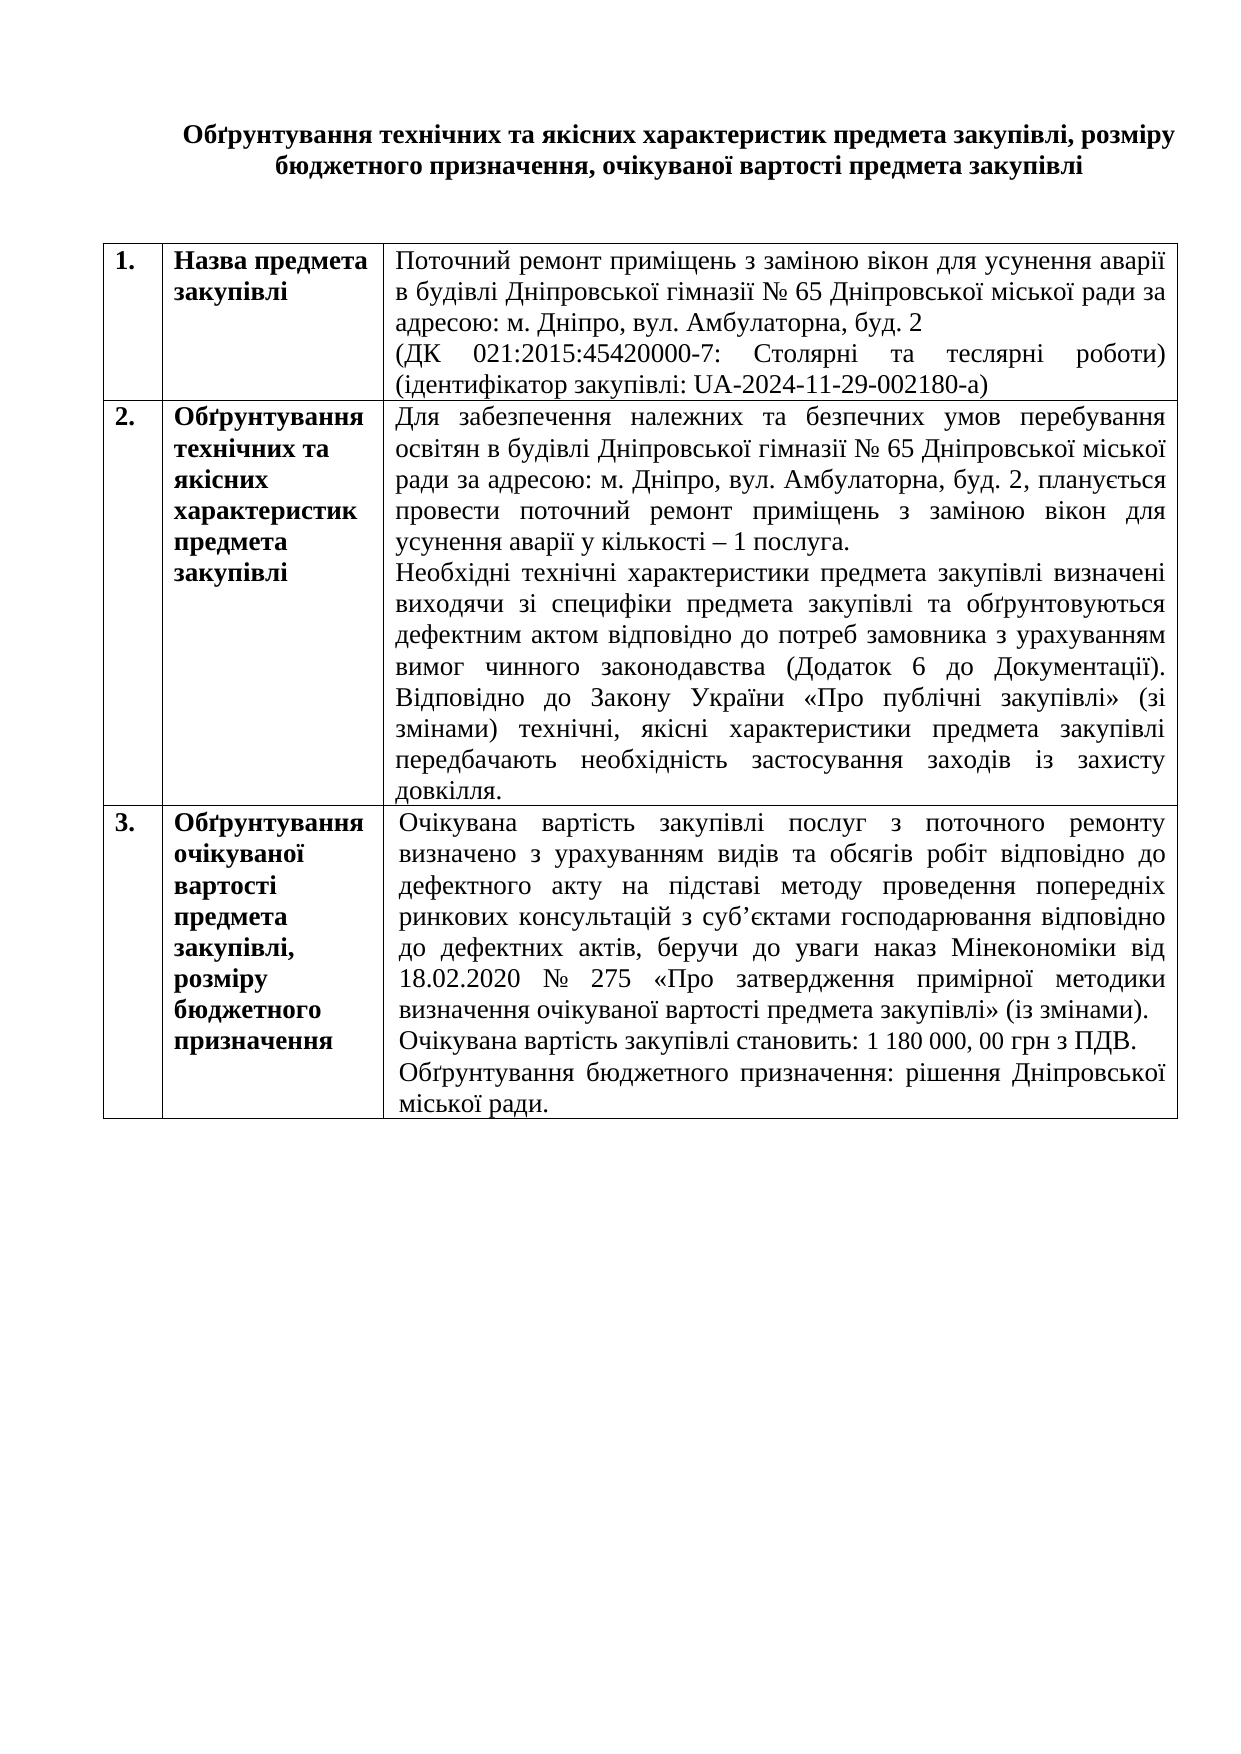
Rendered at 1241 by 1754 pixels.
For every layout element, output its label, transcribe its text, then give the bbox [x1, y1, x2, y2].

table_cell Для забезпечення належних та безпечних умов перебування освітян в будівлі Дніпровської гімназії № 65 Дніпровської міської ради за адресою: м. Дніпро, вул. Амбулаторна, буд. 2, планується провести поточний ремонт приміщень з заміною вікон для усунення аварії у кількості – 1 послуга. Необхідні технічні характеристики предмета закупівлі визначені виходячи зі специфіки предмета закупівлі та обґрунтовуються дефектним актом відповідно до потреб замовника з урахуванням вимог чинного законодавства (Додаток 6 до Документації). Відповідно до Закону України «Про публічні закупівлі» (зі змінами) технічні, якісні характеристики предмета закупівлі передбачають необхідність застосування заходів із захисту довкілля. [384, 401, 1177, 805]
table_cell 3. [104, 806, 162, 1118]
table_cell Обґрунтування технічних та якісних характеристик предмета закупівлі [163, 401, 383, 805]
table_header Поточний ремонт приміщень з заміною вікон для усунення аварії в будівлі Дніпровської гімназії № 65 Дніпровської міської ради за адресою: м. Дніпро, вул. Амбулаторна, буд. 2 (ДК 021:2015:45420000-7: Столярні та теслярні роботи) (ідентифікатор закупівлі: UA-2024-11-29-002180-a) [384, 244, 1177, 399]
text Обґрунтування технічних та якісних характеристик предмета закупівлі, розміру бюджетного призначення, очікуваної вартості предмета закупівлі [177, 118, 1181, 180]
table_cell 2. [104, 401, 162, 805]
table_cell Очікувана вартість закупівлі послуг з поточного ремонту визначено з урахуванням видів та обсягів робіт відповідно до дефектного акту на підставі методу проведення попередніх ринкових консультацій з суб’єктами господарювання відповідно до дефектних актів, беручи до уваги наказ Мінекономіки від 18.02.2020 № 275 «Про затвердження примірної методики визначення очікуваної вартості предмета закупівлі» (із змінами). Очікувана вартість закупівлі становить: 1 180 000, 00 грн з ПДВ. Обґрунтування бюджетного призначення: рішення Дніпровської міської ради. [384, 806, 1177, 1118]
table_header 1. [104, 244, 162, 399]
table_cell Обґрунтування очікуваної вартості предмета закупівлі, розміру бюджетного призначення [163, 806, 383, 1118]
table_header Назва предмета закупівлі [163, 244, 383, 399]
